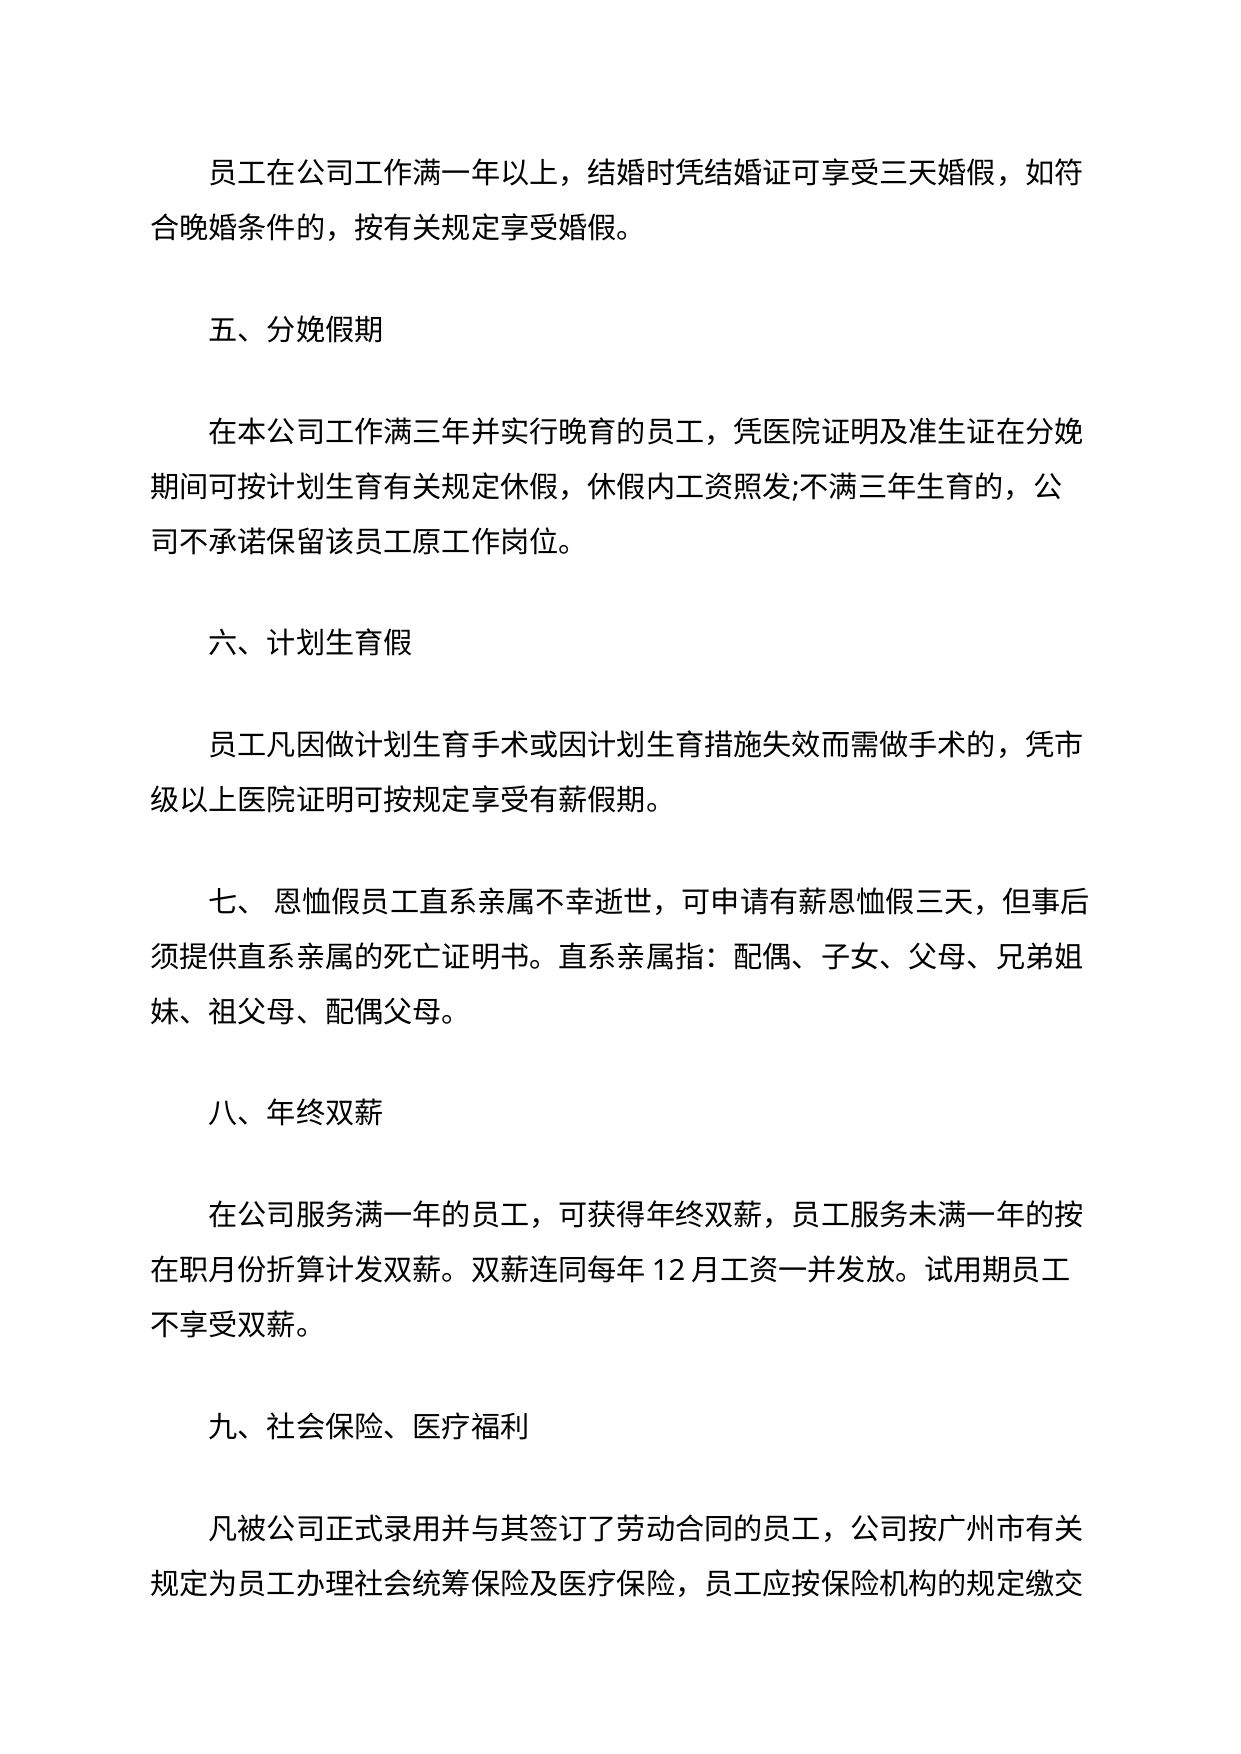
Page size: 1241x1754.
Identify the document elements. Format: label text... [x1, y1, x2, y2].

text 员工凡因做计划生育手术或因计划生育措施失效而需做手术的，凭市级以上医院证明可按规定享受有薪假期。 [150, 722, 1090, 819]
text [150, 1505, 1090, 1602]
text 在公司服务满一年的员工，可获得年终双薪，员工服务未满一年的按在职月份折算计发双薪。双薪连同每年12月工资一并发放。试用期员工不享受双薪。 [150, 1192, 1090, 1344]
text 八、年终双薪 [150, 1090, 1090, 1132]
text 五、分娩假期 [150, 307, 1090, 349]
text 九、社会保险、医疗福利 [150, 1403, 1090, 1446]
text 员工在公司工作满一年以上，结婚时凭结婚证可享受三天婚假，如符合晚婚条件的，按有关规定享受婚假。 [150, 150, 1090, 247]
text 七、 恩恤假员工直系亲属不幸逝世，可申请有薪恩恤假三天，但事后须提供直系亲属的死亡证明书。直系亲属指：配偶、子女、父母、兄弟姐妹、祖父母、配偶父母。 [150, 878, 1090, 1031]
text 六、计划生育假 [150, 620, 1090, 662]
text 在本公司工作满三年并实行晚育的员工，凭医院证明及准生证在分娩期间可按计划生育有关规定休假，休假内工资照发;不满三年生育的，公司不承诺保留该员工原工作岗位。 [150, 408, 1090, 561]
